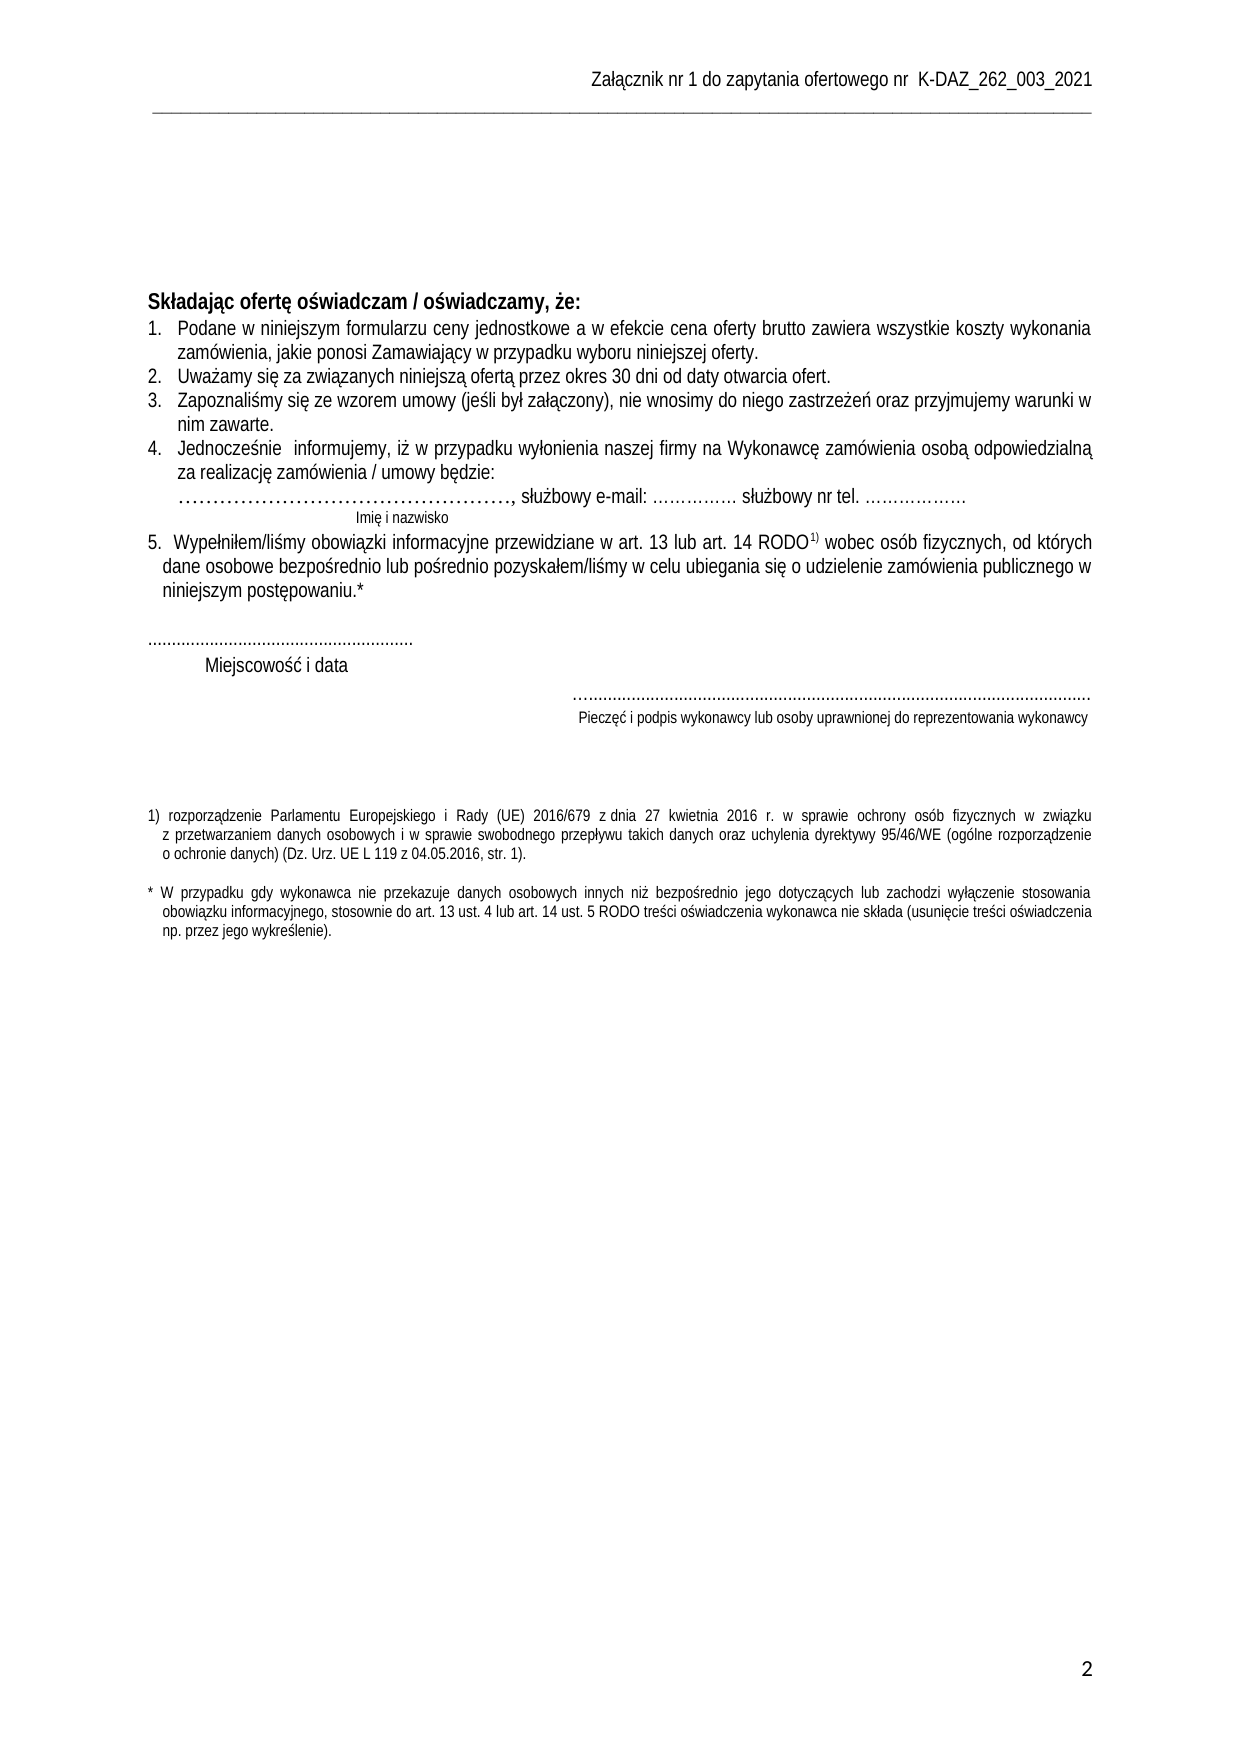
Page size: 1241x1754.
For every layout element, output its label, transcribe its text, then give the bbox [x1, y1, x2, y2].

list …………………………………………, służbowy e-mail: …………… służbowy nr tel. ……………… [177, 484, 1093, 508]
list Zapoznaliśmy się ze wzorem umowy (jeśli był załączony), nie wnosimy do niego zastrzeżeń oraz przyjmujemy warunki w nim zawarte. [148, 388, 1093, 436]
text Pieczęć i podpis wykonawcy lub osoby uprawnionej do reprezentowania wykonawcy [148, 708, 1093, 727]
text ........................................................ [148, 626, 1093, 650]
list Uważamy się za związanych niniejszą ofertą przez okres 30 dni od daty otwarcia ofert. [148, 364, 1093, 388]
text Składając ofertę oświadczam / oświadczamy, że: [148, 288, 1093, 314]
text * W przypadku gdy wykonawca nie przekazuje danych osobowych innych niż bezpośrednio jego dotyczących lub zachodzi wyłączenie stosowania obowiązku informacyjnego, stosownie do art. 13 ust. 4 lub art. 14 ust. 5 RODO treści oświadczenia wykonawca nie składa (usunięcie treści oświadczenia np. przez jego wykreślenie). [148, 882, 1093, 940]
text 5. Wypełniłem/liśmy obowiązki informacyjne przewidziane w art. 13 lub art. 14 RODO1) wobec osób fizycznych, od których dane osobowe bezpośrednio lub pośrednio pozyskałem/liśmy w celu ubiegania się o udzielenie zamówienia publicznego w niniejszym postępowaniu.* [148, 530, 1093, 602]
text 1) rozporządzenie Parlamentu Europejskiego i Rady (UE) 2016/679 z dnia 27 kwietnia 2016 r. w sprawie ochrony osób fizycznych w związku z przetwarzaniem danych osobowych i w sprawie swobodnego przepływu takich danych oraz uchylenia dyrektywy 95/46/WE (ogólne rozporządzenie o ochronie danych) (Dz. Urz. UE L 119 z 04.05.2016, str. 1). [148, 806, 1093, 863]
text Miejscowość i data [148, 653, 1093, 677]
list Imię i nazwisko [227, 508, 1093, 527]
list Jednocześnie informujemy, iż w przypadku wyłonienia naszej firmy na Wykonawcę zamówienia osobą odpowiedzialną za realizację zamówienia / umowy będzie: [148, 436, 1093, 484]
text ….......................................................................................................... [148, 681, 1093, 705]
list Podane w niniejszym formularzu ceny jednostkowe a w efekcie cena oferty brutto zawiera wszystkie koszty wykonania zamówienia, jakie ponosi Zamawiający w przypadku wyboru niniejszej oferty. [148, 316, 1093, 364]
